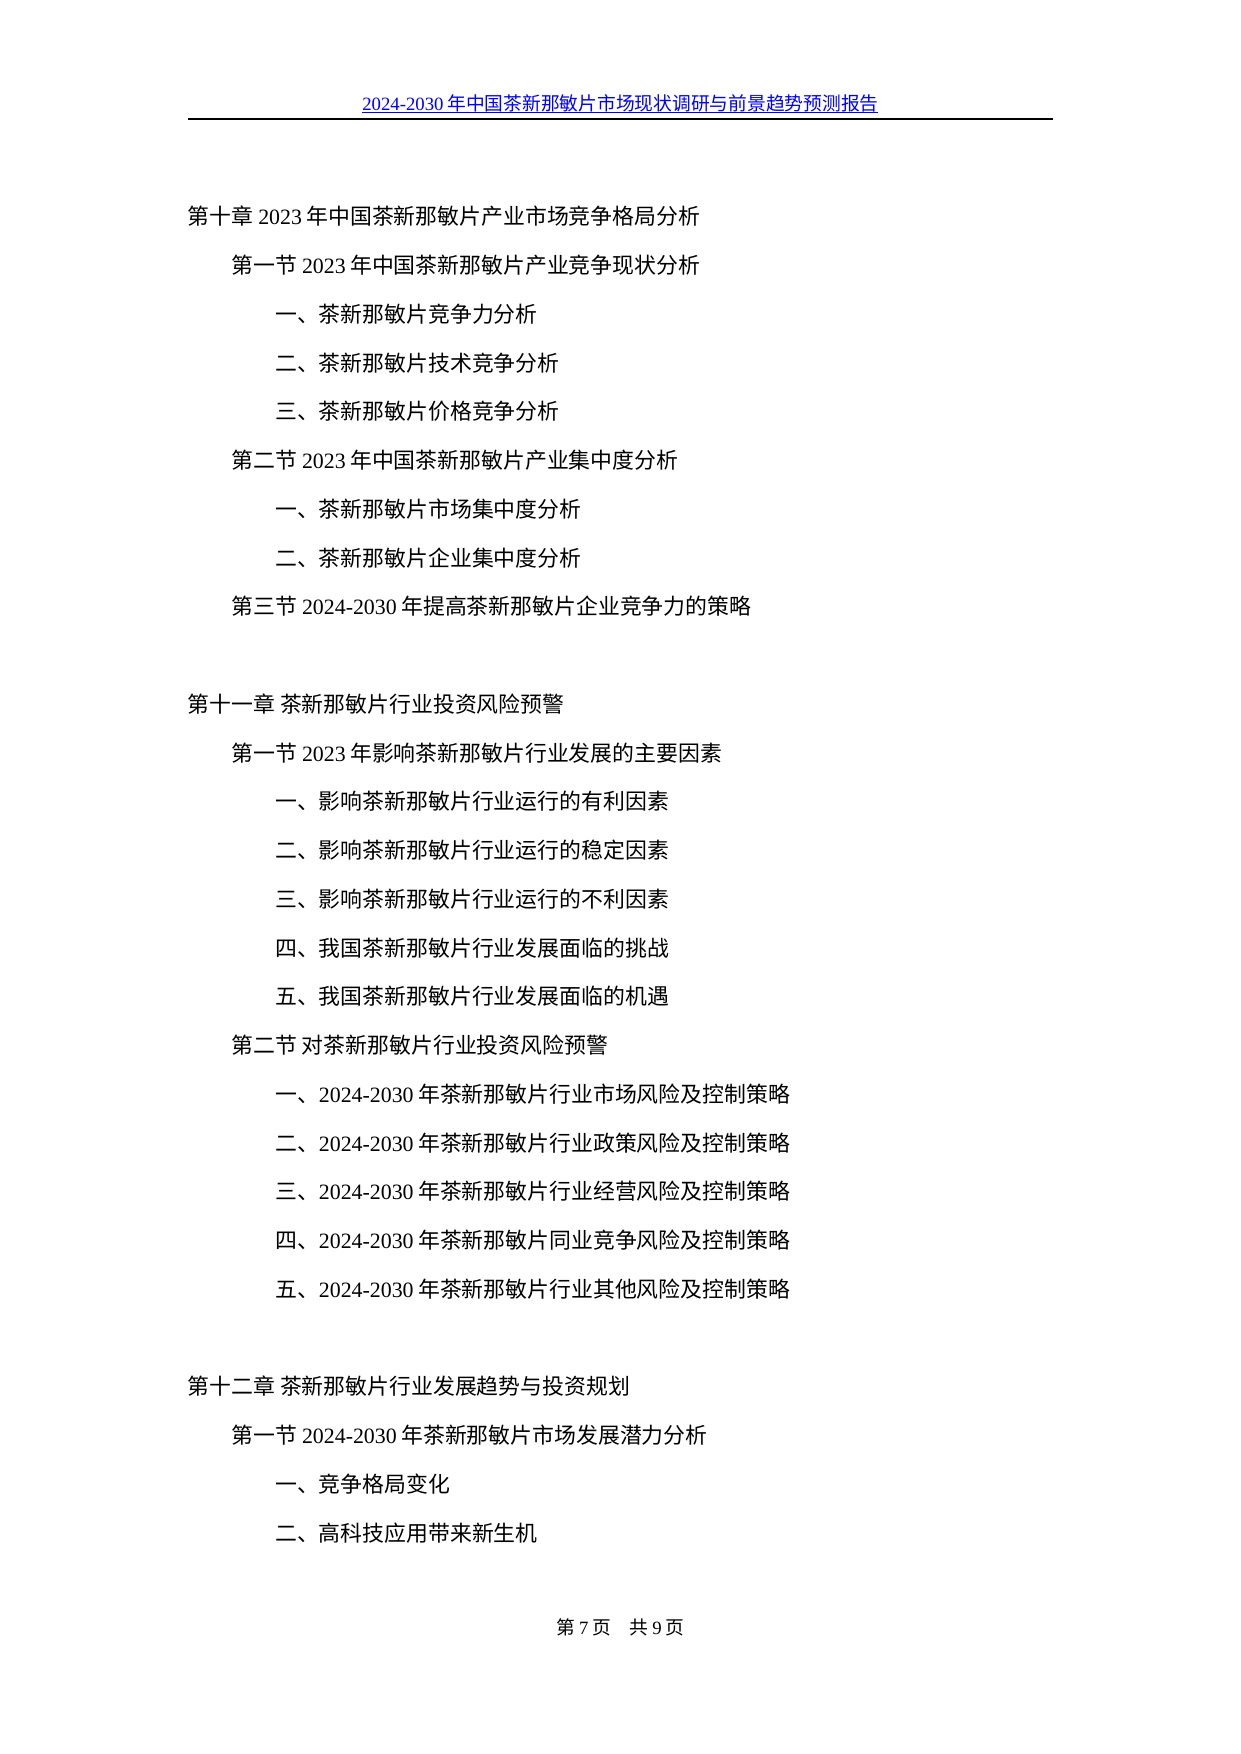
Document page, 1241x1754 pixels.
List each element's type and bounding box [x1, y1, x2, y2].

text [187, 150, 1053, 1548]
